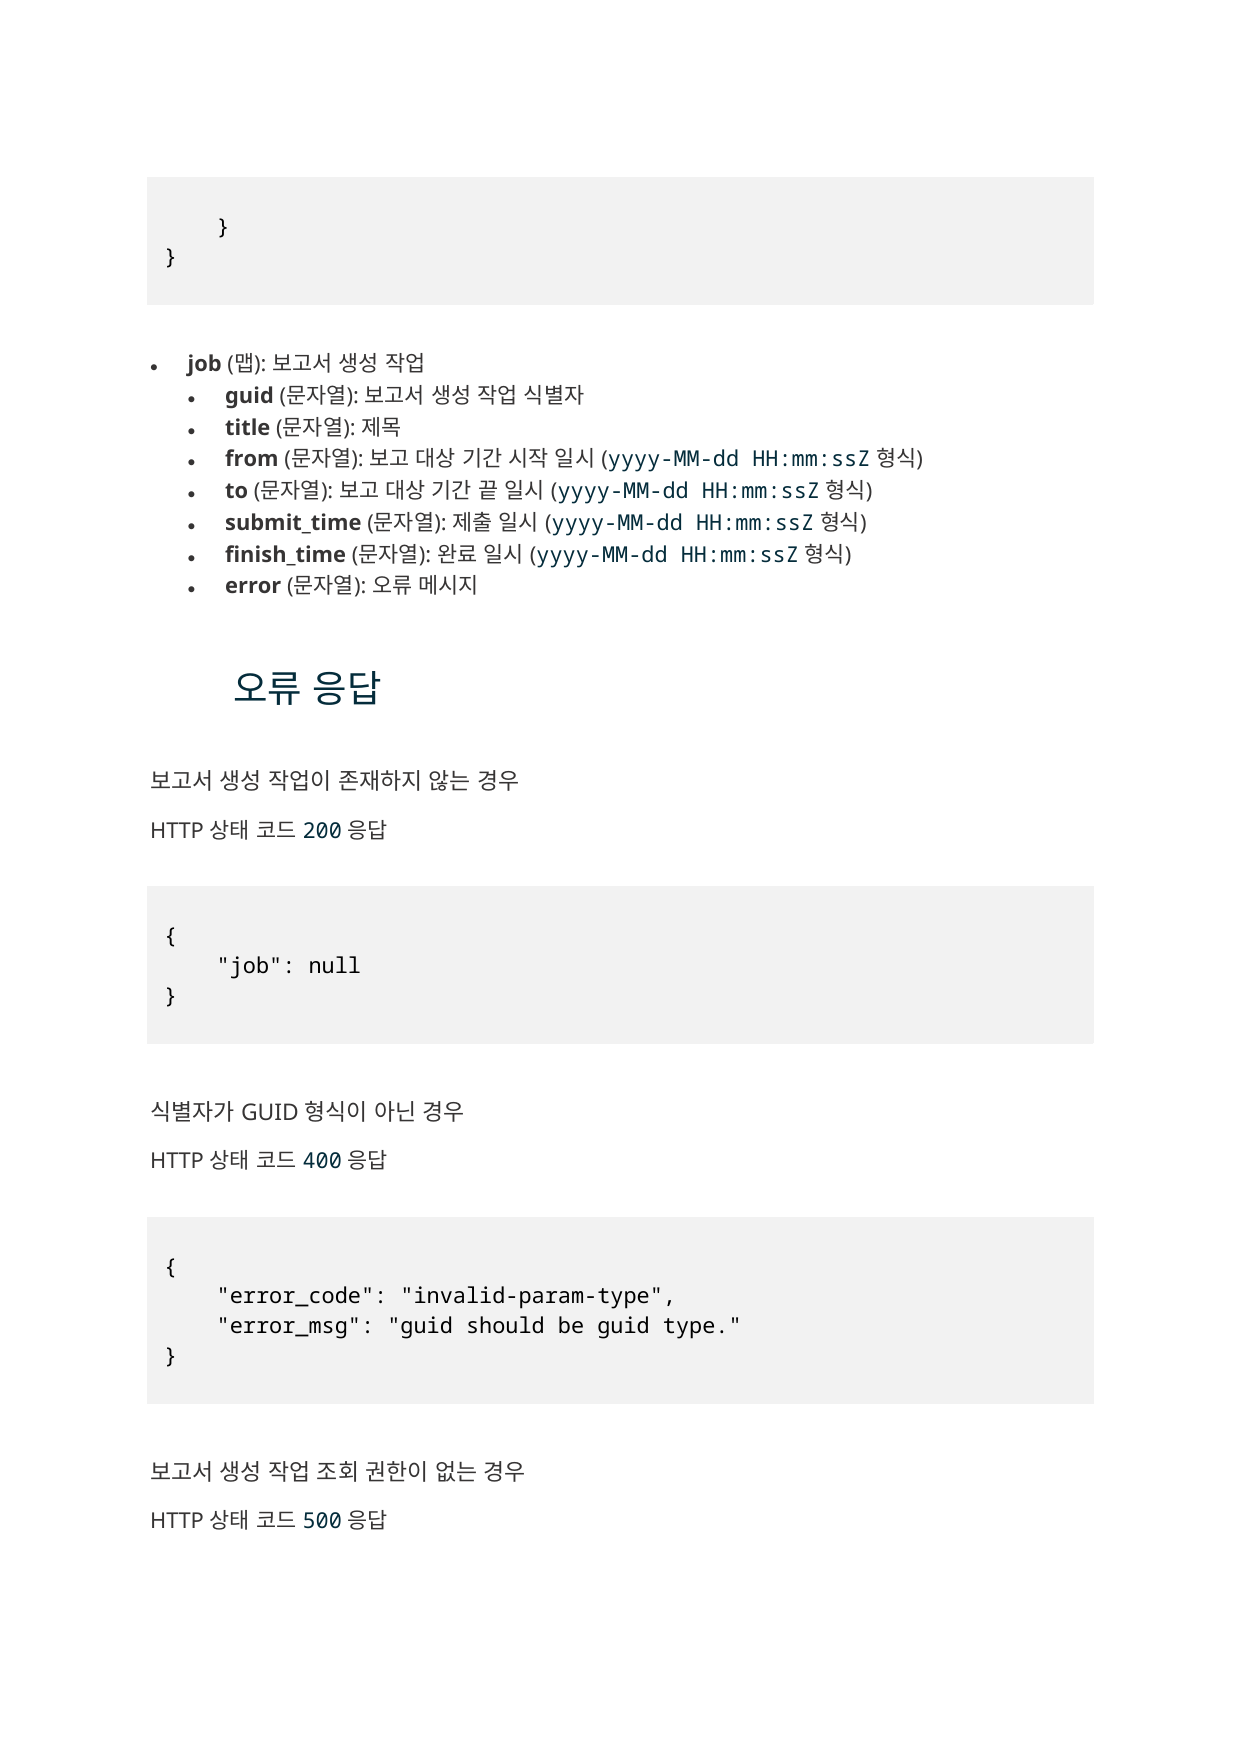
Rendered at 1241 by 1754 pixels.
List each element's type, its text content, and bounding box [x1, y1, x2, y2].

list title (문자열): 제목 [187, 410, 1090, 441]
list finish_time (문자열): 완료 일시 (yyyy-MM-dd HH:mm:ssZ 형식) [187, 537, 1090, 568]
list from (문자열): 보고 대상 기간 시작 일시 (yyyy-MM-dd HH:mm:ssZ 형식) [187, 441, 1090, 473]
text 식별자가 GUID 형식이 아닌 경우 [150, 1093, 1090, 1127]
subtitle 오류 응답 [150, 659, 1090, 713]
list to (문자열): 보고 대상 기간 끝 일시 (yyyy-MM-dd HH:mm:ssZ 형식) [187, 473, 1090, 505]
list error (문자열): 오류 메시지 [187, 568, 1090, 600]
list job (맵): 보고서 생성 작업 [150, 346, 1090, 378]
text { "error_code": "invalid-param-type", "error_msg": "guid should be guid type." } [148, 1218, 1093, 1403]
text 보고서 생성 작업 조회 권한이 없는 경우 [150, 1454, 1090, 1487]
list submit_time (문자열): 제출 일시 (yyyy-MM-dd HH:mm:ssZ 형식) [187, 505, 1090, 537]
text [148, 178, 1093, 304]
text 보고서 생성 작업이 존재하지 않는 경우 [150, 763, 1090, 796]
list guid (문자열): 보고서 생성 작업 식별자 [187, 378, 1090, 410]
text HTTP 상태 코드 200 응답 [150, 813, 1090, 844]
text { "job": null } [148, 887, 1093, 1043]
text HTTP 상태 코드 500 응답 [150, 1503, 1090, 1535]
text HTTP 상태 코드 400 응답 [150, 1143, 1090, 1175]
